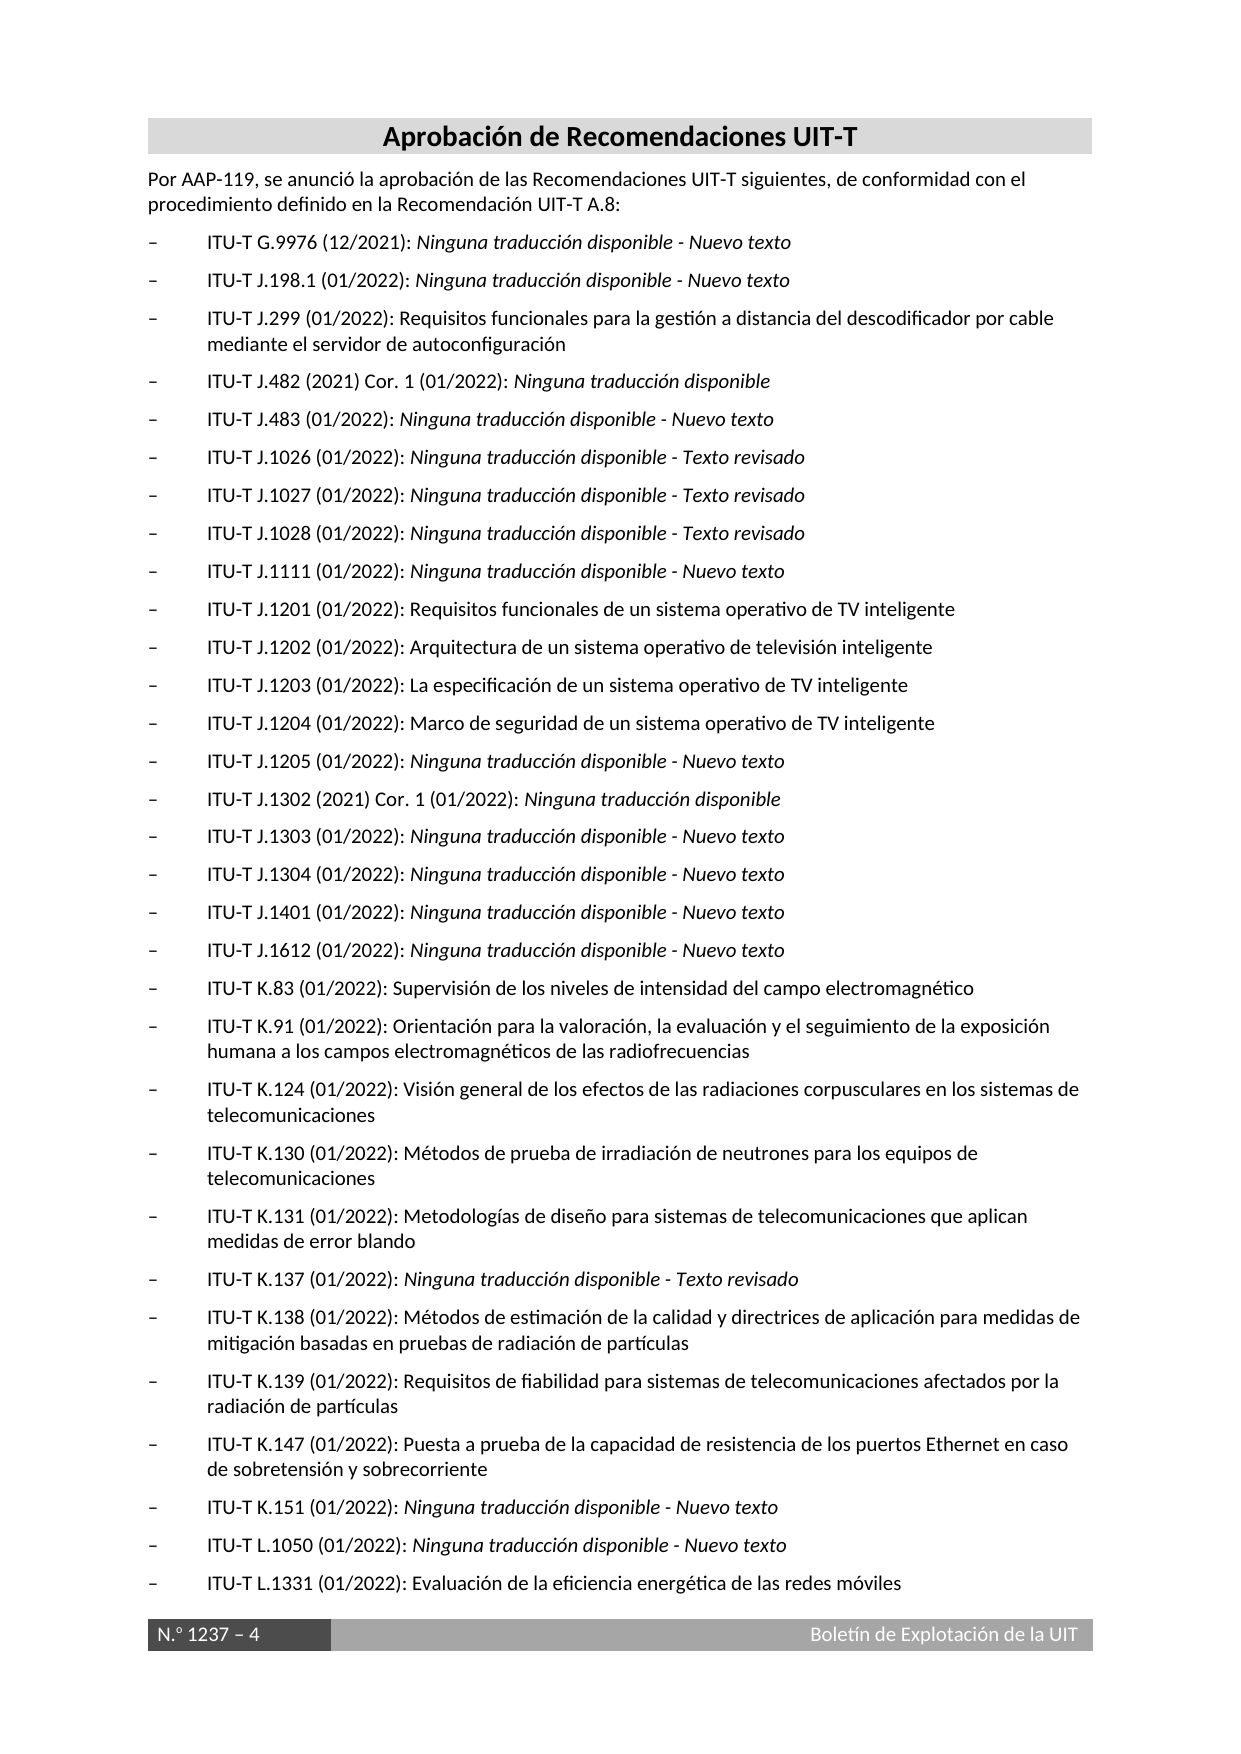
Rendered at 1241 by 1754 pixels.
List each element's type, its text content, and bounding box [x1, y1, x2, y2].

text – ITU-T K.83 (01/2022): Supervisión de los niveles de intensidad del campo electromagnético [148, 975, 1092, 1001]
text – ITU-T J.1203 (01/2022): La especificación de un sistema operativo de TV inteligente [148, 672, 1092, 697]
text – ITU-T K.151 (01/2022): Ninguna traducción disponible - Nuevo texto [148, 1494, 1092, 1520]
text – ITU-T K.124 (01/2022): Visión general de los efectos de las radiaciones corpusculares en los sistemas de telecomunicaciones [148, 1077, 1092, 1127]
text – ITU-T J.1202 (01/2022): Arquitectura de un sistema operativo de televisión inteligente [148, 634, 1092, 659]
text – ITU-T K.138 (01/2022): Métodos de estimación de la calidad y directrices de aplicación para medidas de mitigación basadas en pruebas de radiación de partículas [148, 1304, 1092, 1355]
text – ITU-T K.131 (01/2022): Metodologías de diseño para sistemas de telecomunicaciones que aplican medidas de error blando [148, 1203, 1092, 1254]
text – ITU-T J.1612 (01/2022): Ninguna traducción disponible - Nuevo texto [148, 937, 1092, 963]
text – ITU-T K.130 (01/2022): Métodos de prueba de irradiación de neutrones para los equipos de telecomunicaciones [148, 1140, 1092, 1191]
subtitle Aprobación de Recomendaciones UIT-T [148, 118, 1092, 154]
text – ITU-T J.1027 (01/2022): Ninguna traducción disponible - Texto revisado [148, 482, 1092, 508]
text – ITU-T J.1028 (01/2022): Ninguna traducción disponible - Texto revisado [148, 520, 1092, 546]
text – ITU-T J.1201 (01/2022): Requisitos funcionales de un sistema operativo de TV inteligente [148, 596, 1092, 622]
text Por AAP-119, se anunció la aprobación de las Recomendaciones UIT-T siguientes, de conformidad con el procedimiento definido en la Recomendación UIT-T A.8: [148, 166, 1092, 217]
text – ITU-T L.1331 (01/2022): Evaluación de la eficiencia energética de las redes móviles [148, 1570, 1092, 1596]
text – ITU-T J.1205 (01/2022): Ninguna traducción disponible - Nuevo texto [148, 748, 1092, 773]
text – ITU-T J.1304 (01/2022): Ninguna traducción disponible - Nuevo texto [148, 862, 1092, 887]
text – ITU-T K.91 (01/2022): Orientación para la valoración, la evaluación y el seguimiento de la exposición humana a los campos electromagnéticos de las radiofrecuencias [148, 1013, 1092, 1064]
text – ITU-T J.483 (01/2022): Ninguna traducción disponible - Nuevo texto [148, 407, 1092, 432]
text – ITU-T K.139 (01/2022): Requisitos de fiabilidad para sistemas de telecomunicaciones afectados por la radiación de partículas [148, 1368, 1092, 1419]
text – ITU-T G.9976 (12/2021): Ninguna traducción disponible - Nuevo texto [148, 229, 1092, 255]
text – ITU-T K.147 (01/2022): Puesta a prueba de la capacidad de resistencia de los puertos Ethernet en caso de sobretensión y sobrecorriente [148, 1431, 1092, 1482]
text – ITU-T L.1050 (01/2022): Ninguna traducción disponible - Nuevo texto [148, 1532, 1092, 1558]
text – ITU-T J.1204 (01/2022): Marco de seguridad de un sistema operativo de TV inteligente [148, 710, 1092, 735]
text – ITU-T J.1111 (01/2022): Ninguna traducción disponible - Nuevo texto [148, 558, 1092, 584]
text – ITU-T J.1303 (01/2022): Ninguna traducción disponible - Nuevo texto [148, 824, 1092, 849]
text – ITU-T K.137 (01/2022): Ninguna traducción disponible - Texto revisado [148, 1267, 1092, 1292]
text – ITU-T J.1026 (01/2022): Ninguna traducción disponible - Texto revisado [148, 444, 1092, 470]
text – ITU-T J.299 (01/2022): Requisitos funcionales para la gestión a distancia del descodificador por cable mediante el servidor de autoconfiguración [148, 305, 1092, 356]
text – ITU-T J.482 (2021) Cor. 1 (01/2022): Ninguna traducción disponible [148, 369, 1092, 394]
text – ITU-T J.1401 (01/2022): Ninguna traducción disponible - Nuevo texto [148, 899, 1092, 925]
text – ITU-T J.198.1 (01/2022): Ninguna traducción disponible - Nuevo texto [148, 267, 1092, 293]
text – ITU-T J.1302 (2021) Cor. 1 (01/2022): Ninguna traducción disponible [148, 786, 1092, 811]
